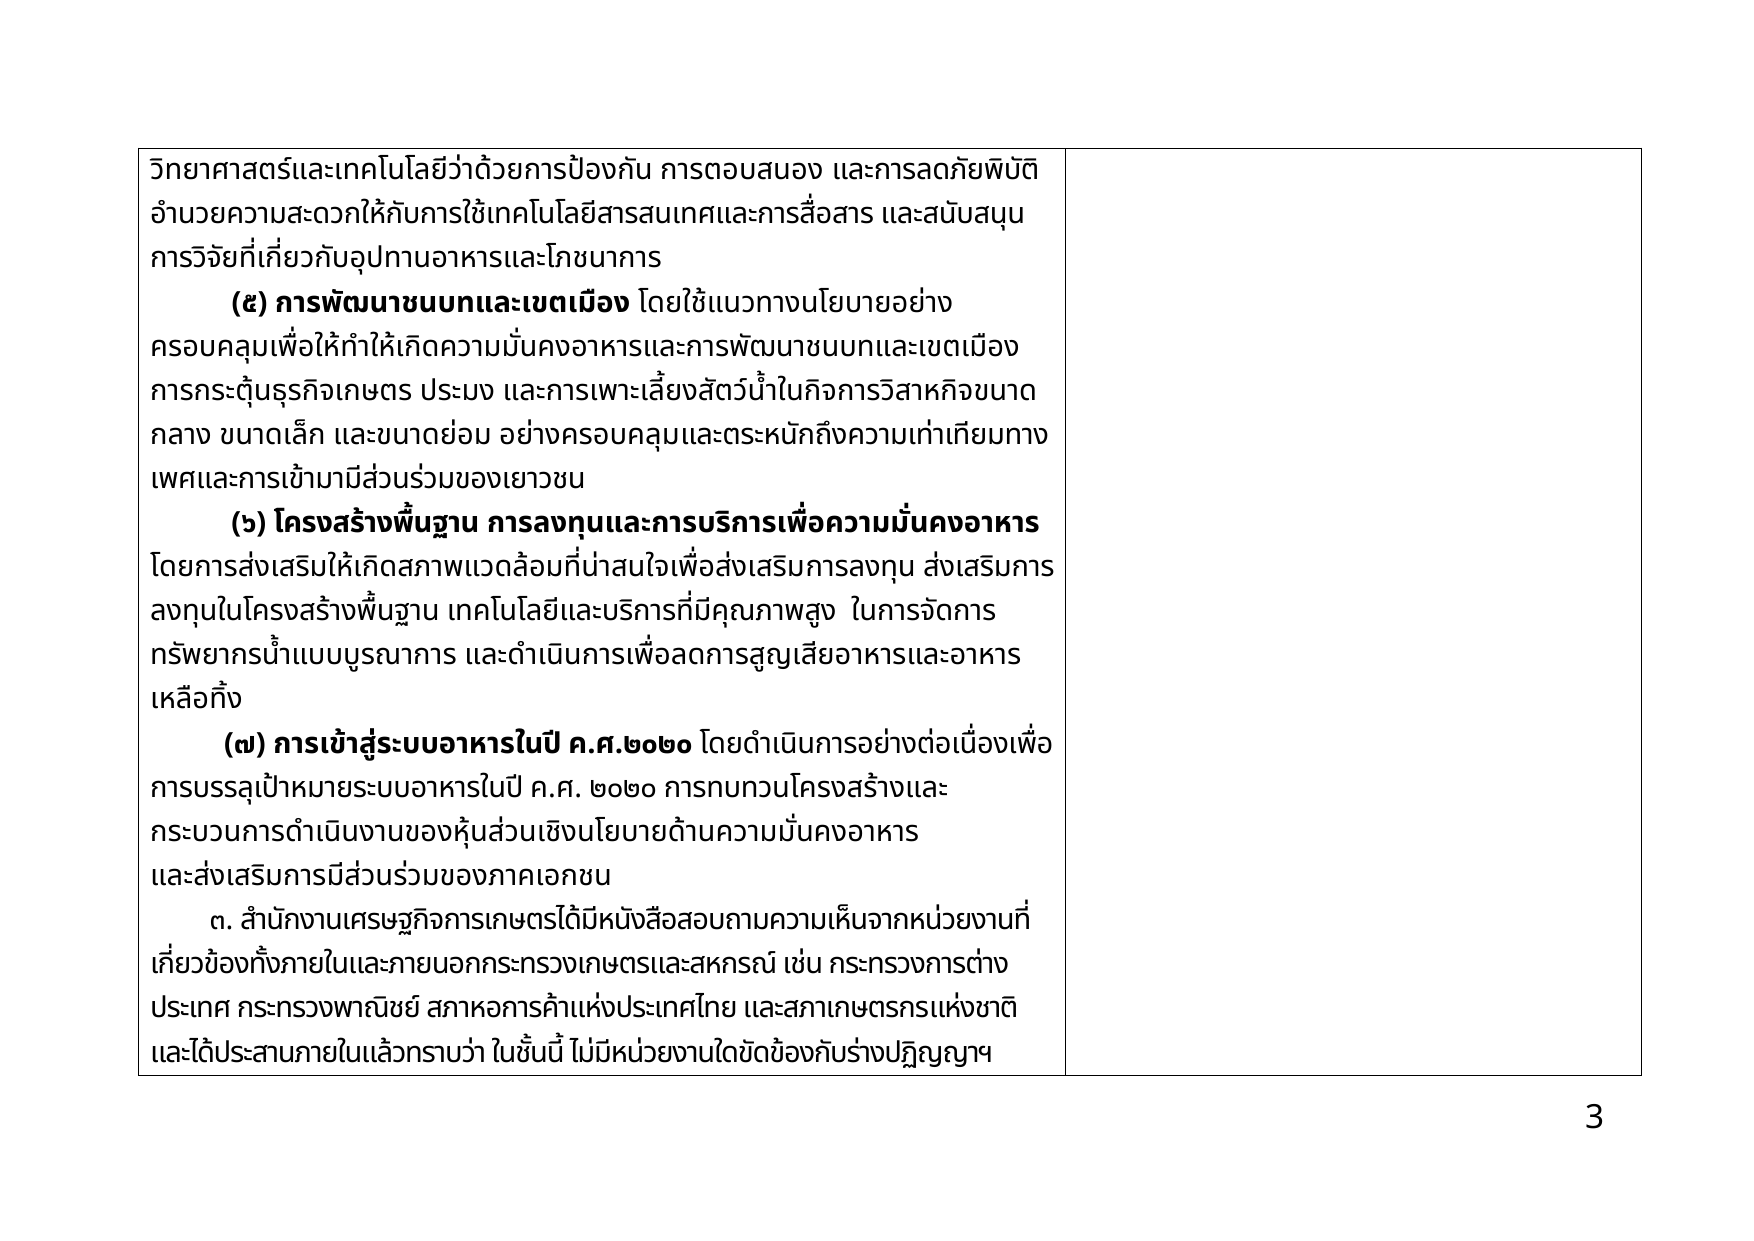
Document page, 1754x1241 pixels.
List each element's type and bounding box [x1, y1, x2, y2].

table_cell [1066, 149, 1641, 1075]
table_cell [139, 149, 1065, 1075]
